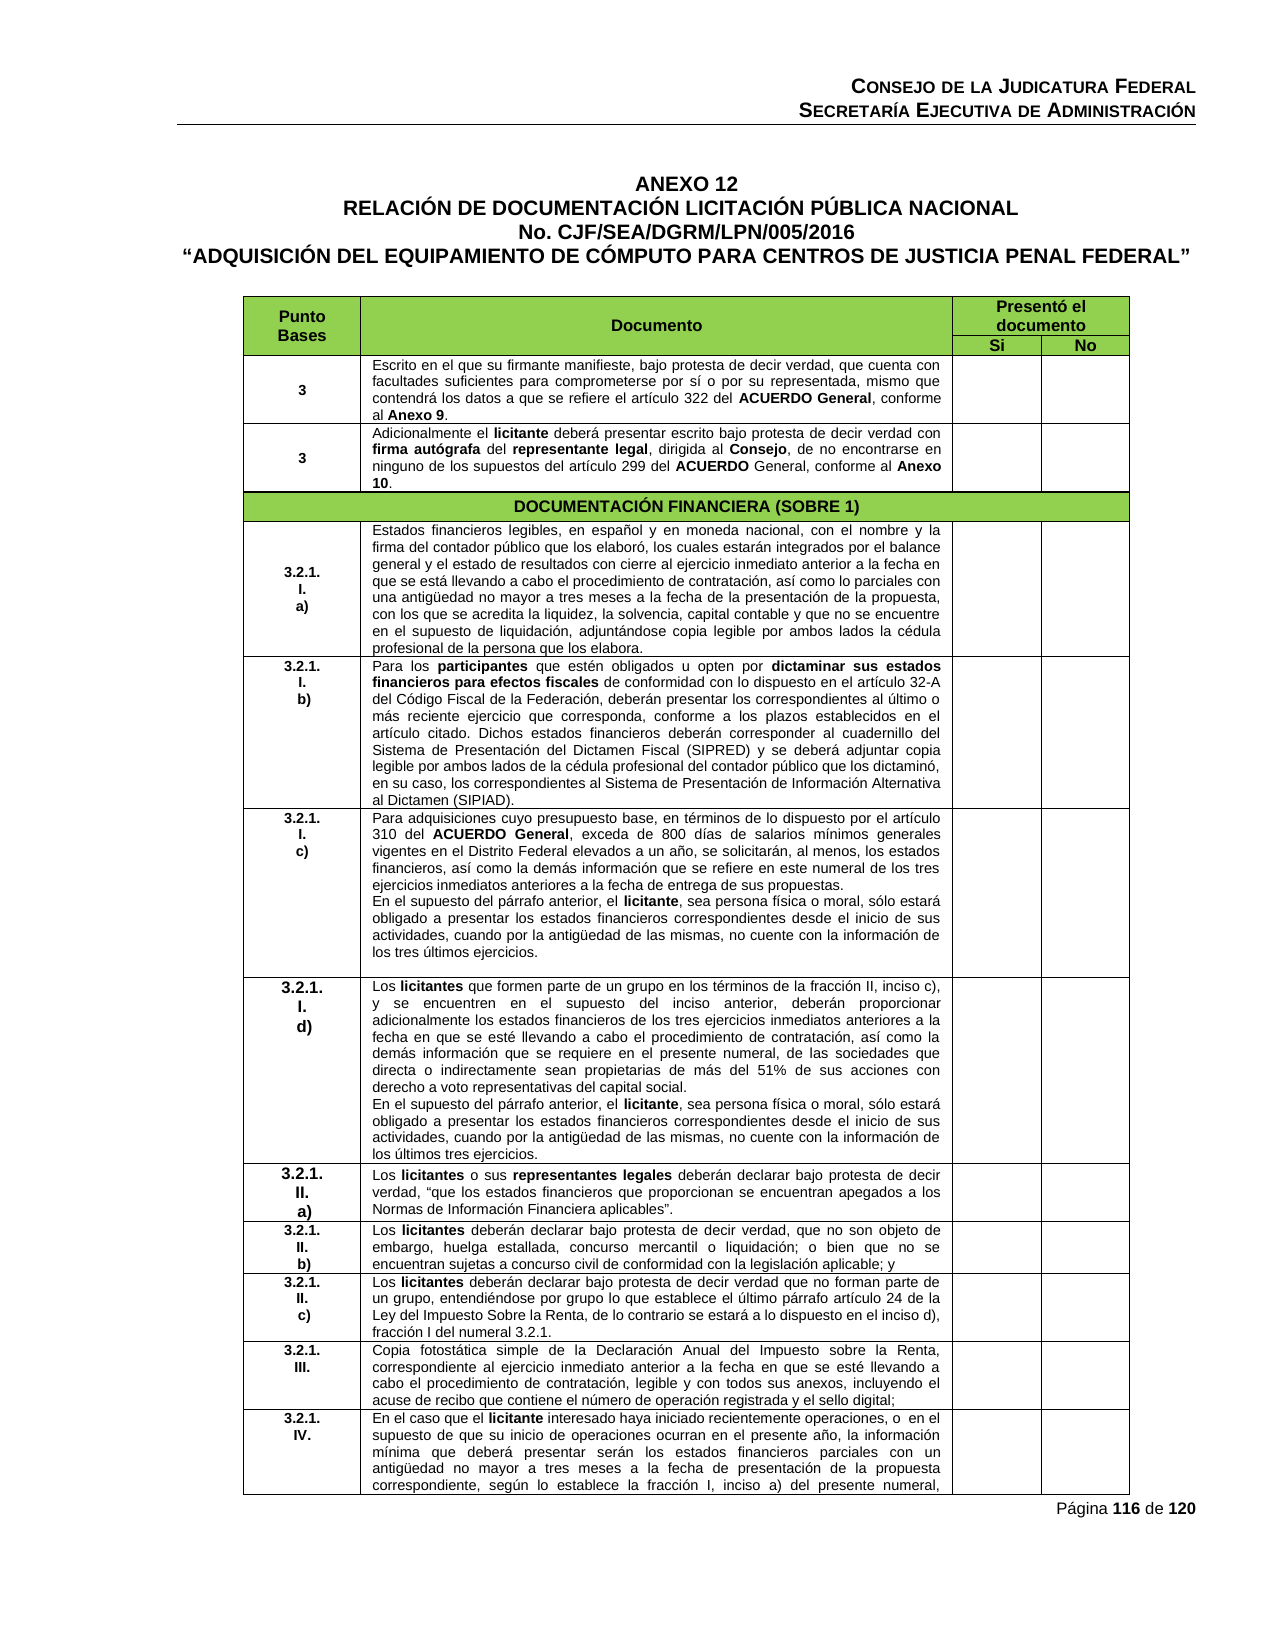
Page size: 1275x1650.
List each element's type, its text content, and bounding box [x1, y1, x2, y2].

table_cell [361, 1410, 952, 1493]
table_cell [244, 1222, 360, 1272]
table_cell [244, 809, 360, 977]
text “ADQUISICIÓN DEL EQUIPAMIENTO DE CÓMPUTO PARA CENTROS DE JUSTICIA PENAL FEDERAL” [177, 243, 1196, 267]
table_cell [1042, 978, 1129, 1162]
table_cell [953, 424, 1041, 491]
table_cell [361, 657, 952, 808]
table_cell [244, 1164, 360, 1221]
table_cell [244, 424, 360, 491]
text RELACIÓN DE DOCUMENTACIÓN LICITACIÓN PÚBLICA NACIONAL No. CJF/SEA/DGRM/LPN/005/2016 [177, 196, 1196, 243]
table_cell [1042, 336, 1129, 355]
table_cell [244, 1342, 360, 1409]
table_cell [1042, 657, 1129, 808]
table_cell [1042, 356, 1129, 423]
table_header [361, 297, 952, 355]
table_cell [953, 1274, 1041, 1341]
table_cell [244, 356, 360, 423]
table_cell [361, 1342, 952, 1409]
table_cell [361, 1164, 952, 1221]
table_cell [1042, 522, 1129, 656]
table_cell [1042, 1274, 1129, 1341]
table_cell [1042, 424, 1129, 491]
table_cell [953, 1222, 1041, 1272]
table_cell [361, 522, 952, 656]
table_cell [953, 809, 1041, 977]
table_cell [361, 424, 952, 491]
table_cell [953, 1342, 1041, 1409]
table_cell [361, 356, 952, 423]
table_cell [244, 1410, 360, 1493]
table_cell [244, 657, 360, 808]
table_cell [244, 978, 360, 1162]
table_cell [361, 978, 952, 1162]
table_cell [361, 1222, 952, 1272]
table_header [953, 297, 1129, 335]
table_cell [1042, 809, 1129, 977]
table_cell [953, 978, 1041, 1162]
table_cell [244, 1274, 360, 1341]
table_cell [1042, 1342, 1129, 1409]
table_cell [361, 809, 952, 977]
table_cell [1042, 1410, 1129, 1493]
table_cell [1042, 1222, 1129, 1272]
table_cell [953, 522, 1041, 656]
text ANEXO 12 [177, 172, 1196, 196]
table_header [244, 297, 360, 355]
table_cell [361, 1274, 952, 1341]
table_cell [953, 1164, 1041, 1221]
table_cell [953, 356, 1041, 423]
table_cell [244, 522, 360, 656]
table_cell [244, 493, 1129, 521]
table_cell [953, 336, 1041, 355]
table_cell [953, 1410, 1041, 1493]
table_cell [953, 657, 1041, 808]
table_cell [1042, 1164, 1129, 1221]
